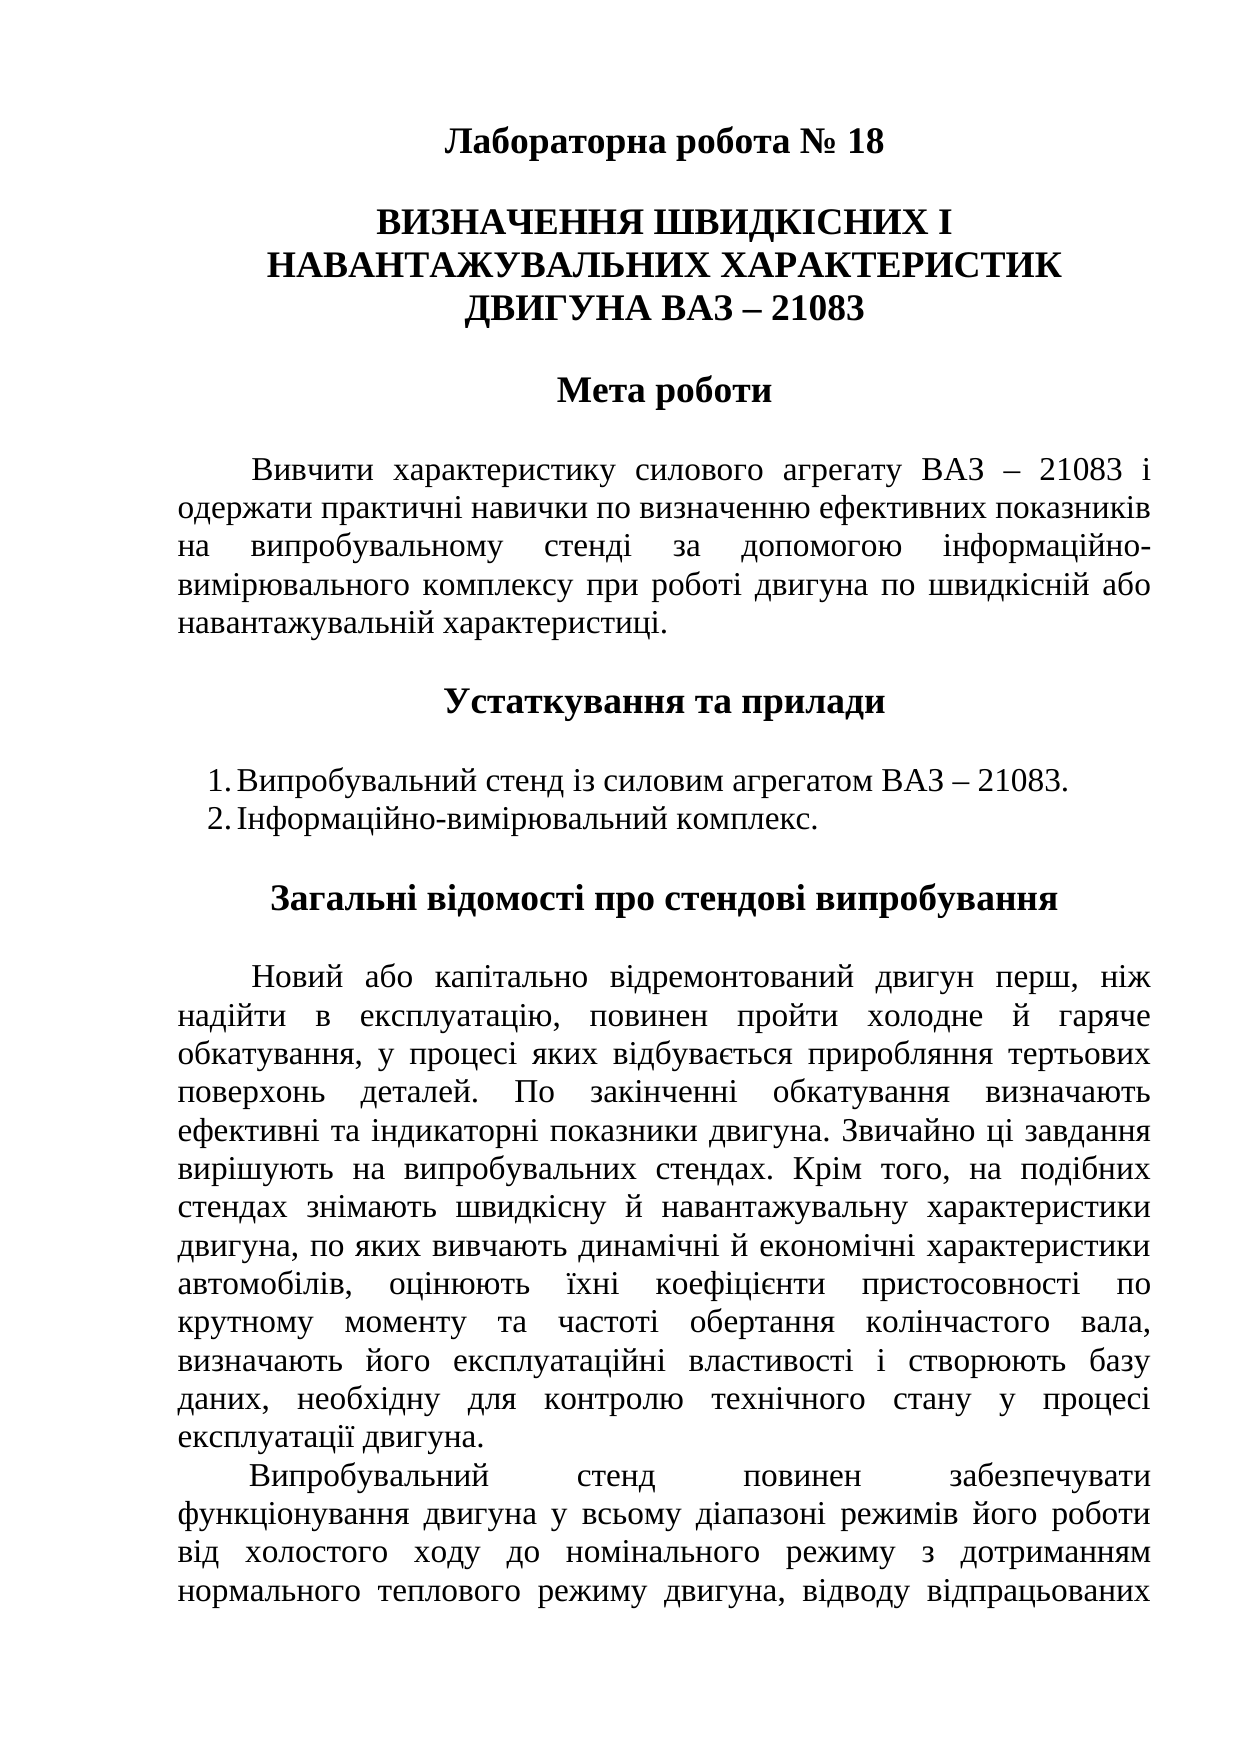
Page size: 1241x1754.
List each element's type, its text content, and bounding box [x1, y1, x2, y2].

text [177, 1455, 1152, 1608]
text НАВАНТАЖУВАЛЬНИХ ХАРАКТЕРИСТИК [177, 243, 1152, 286]
text ДВИГУНА ВАЗ – 21083 [177, 286, 1152, 329]
list Інформаційно-вимірювальний комплекс. [207, 798, 1152, 837]
list Випробувальний стенд із силовим агрегатом ВАЗ – 21083. [207, 760, 1152, 798]
text Устаткування та прилади [177, 679, 1152, 722]
text Мета роботи [177, 367, 1152, 410]
text Новий або капітально відремонтований двигун перш, ніж надійти в експлуатацію, повинен пройти холодне й гаряче обкатування, у процесі яких відбувається приробляння тертьових поверхонь деталей. По закінченні обкатування визначають ефективні та індикаторні показники двигуна. Звичайно ці завдання вирішують на випробувальних стендах. Крім того, на подібних стендах знімають швидкісну й навантажувальну характеристики двигуна, по яких вивчають динамічні й економічні характеристики автомобілів, оцінюють їхні коефіцієнти пристосовності по крутному моменту та частоті обертання колінчастого вала, визначають його експлуатаційні властивості і створюють базу даних, необхідну для контролю технічного стану у процесі експлуатації двигуна. [177, 957, 1152, 1455]
text Загальні відомості про стендові випробування [177, 875, 1152, 918]
text Лабораторна робота № 18 [177, 118, 1152, 161]
text ВИЗНАЧЕННЯ ШВИДКІСНИХ І [177, 199, 1152, 243]
text Вивчити характеристику силового агрегату ВАЗ – 21083 і одержати практичні навички по визначенню ефективних показників на випробувальному стенді за допомогою інформаційно-вимірювального комплексу при роботі двигуна по швидкісній або навантажувальній характеристиці. [177, 449, 1152, 640]
